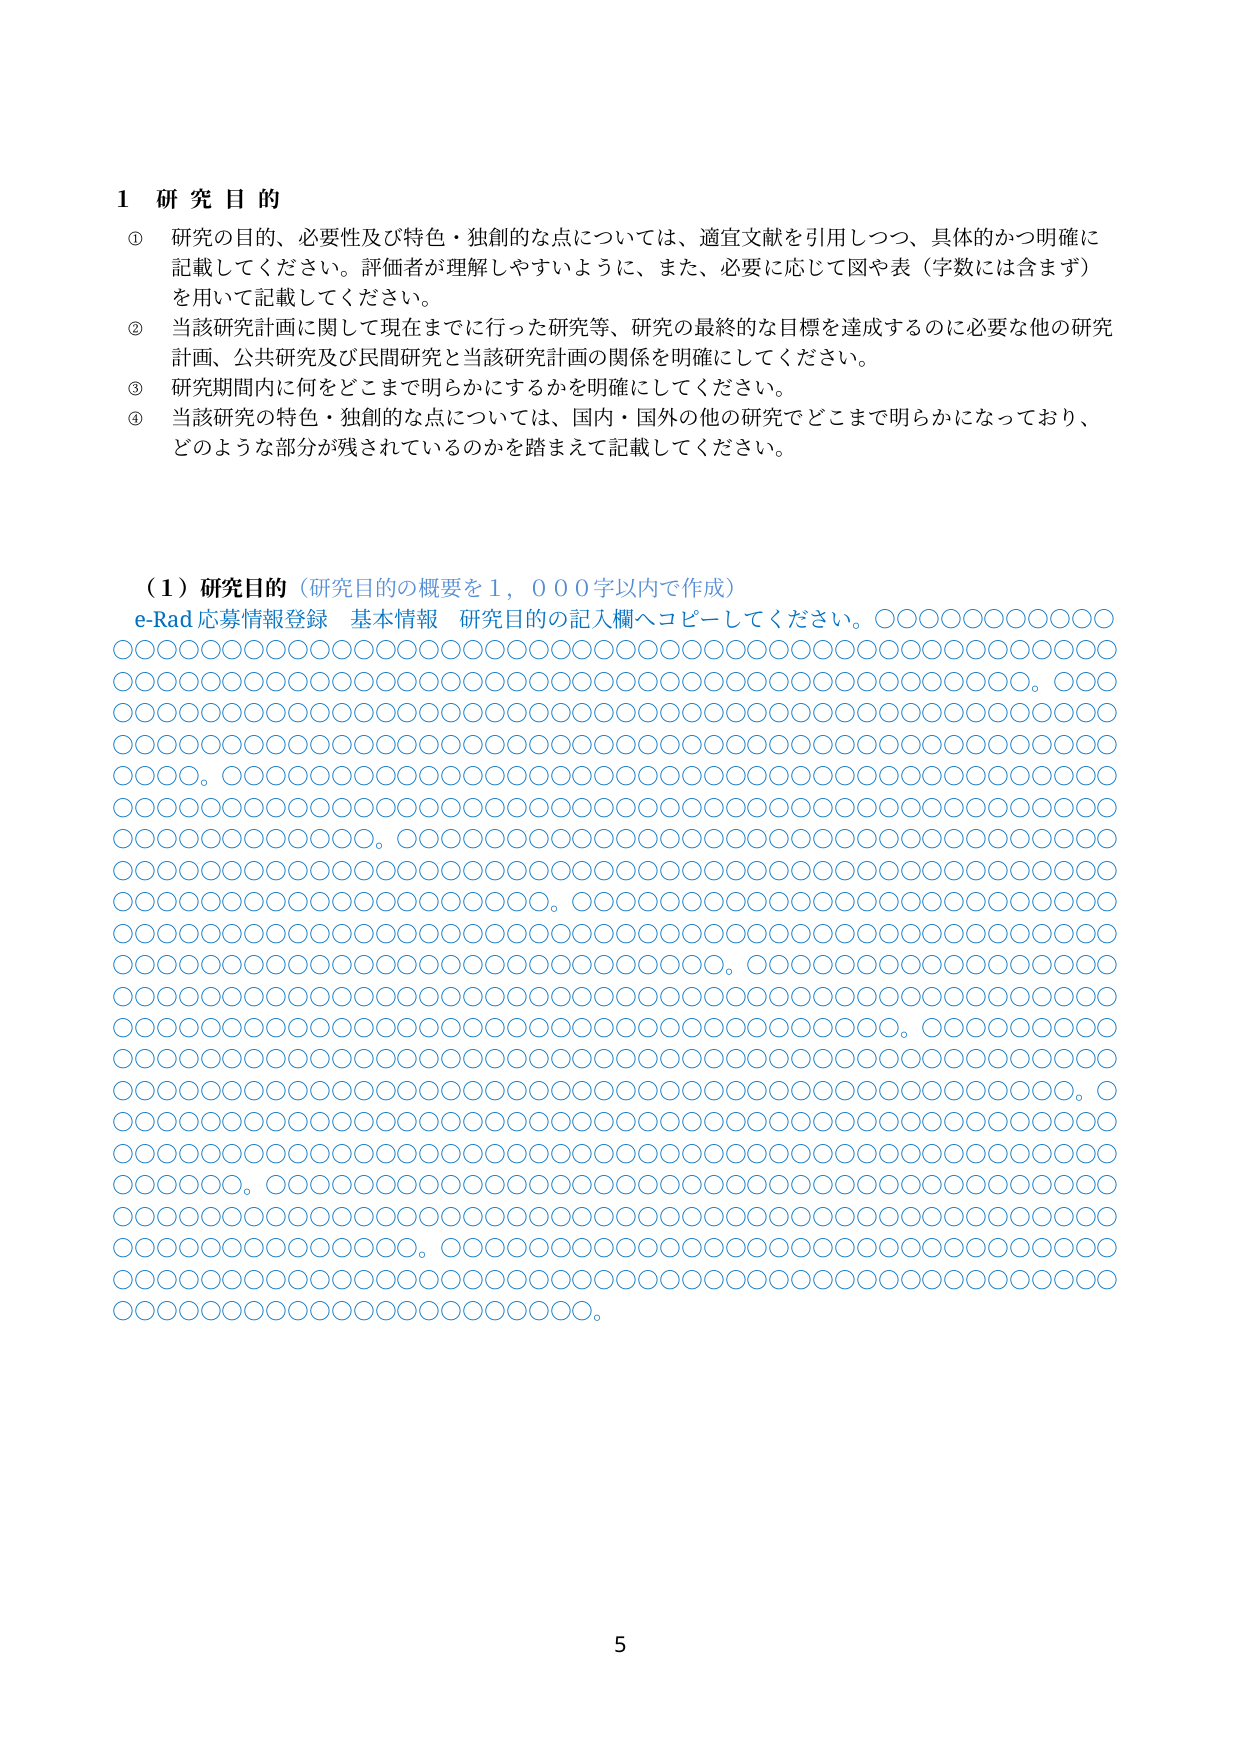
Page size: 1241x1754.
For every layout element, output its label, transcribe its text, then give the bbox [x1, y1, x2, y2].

text （１）研究目的（研究目的の概要を１，０００字以内で作成） [112, 571, 1128, 602]
text １ 研究目的 [112, 182, 1128, 213]
text e-Rad応募情報登録 基本情報 研究目的の記入欄へコピーしてください。○○○○○○○○○○○○○○○○○○○○○○○○○○○○○○○○○○○○○○○○○○○○○○○○○○○○○○○○○○○○○○○○○○○○○○○○○○○○○○○○○○○○○○○○○○○○○○○○○○○。○○○○○○○○○○○○○○○○○○○○○○○○○○○○○○○○○○○○○○○○○○○○○○○○○○○○○○○○○○○○○○○○○○○○○○○○○○○○○○○○○○○○○○○○○○○○○○○○○○○。○○○○○○○○○○○○○○○○○○○○○○○○○○○○○○○○○○○○○○○○○○○○○○○○○○○○○○○○○○○○○○○○○○○○○○○○○○○○○○○○○○○○○○○○○○○○○○○○○○○。○○○○○○○○○○○○○○○○○○○○○○○○○○○○○○○○○○○○○○○○○○○○○○○○○○○○○○○○○○○○○○○○○○○○○○○○○○○○○○○○○○○○○○○○○○○○○○○○○○○。○○○○○○○○○○○○○○○○○○○○○○○○○○○○○○○○○○○○○○○○○○○○○○○○○○○○○○○○○○○○○○○○○○○○○○○○○○○○○○○○○○○○○○○○○○○○○○○○○○○。○○○○○○○○○○○○○○○○○○○○○○○○○○○○○○○○○○○○○○○○○○○○○○○○○○○○○○○○○○○○○○○○○○○○○○○○○○○○○○○○○○○○○○○○○○○○○○○○○○○。○○○○○○○○○○○○○○○○○○○○○○○○○○○○○○○○○○○○○○○○○○○○○○○○○○○○○○○○○○○○○○○○○○○○○○○○○○○○○○○○○○○○○○○○○○○○○○○○○○○。○○○○○○○○○○○○○○○○○○○○○○○○○○○○○○○○○○○○○○○○○○○○○○○○○○○○○○○○○○○○○○○○○○○○○○○○○○○○○○○○○○○○○○○○○○○○○○○○○○○。○○○○○○○○○○○○○○○○○○○○○○○○○○○○○○○○○○○○○○○○○○○○○○○○○○○○○○○○○○○○○○○○○○○○○○○○○○○○○○○○○○○○○○○○○○○○○○○○○○○。○○○○○○○○○○○○○○○○○○○○○○○○○○○○○○○○○○○○○○○○○○○○○○○○○○○○○○○○○○○○○○○○○○○○○○○○○○○○○○○○○○○○○○○○○○○○○○○○○○○。 [112, 602, 1128, 1326]
